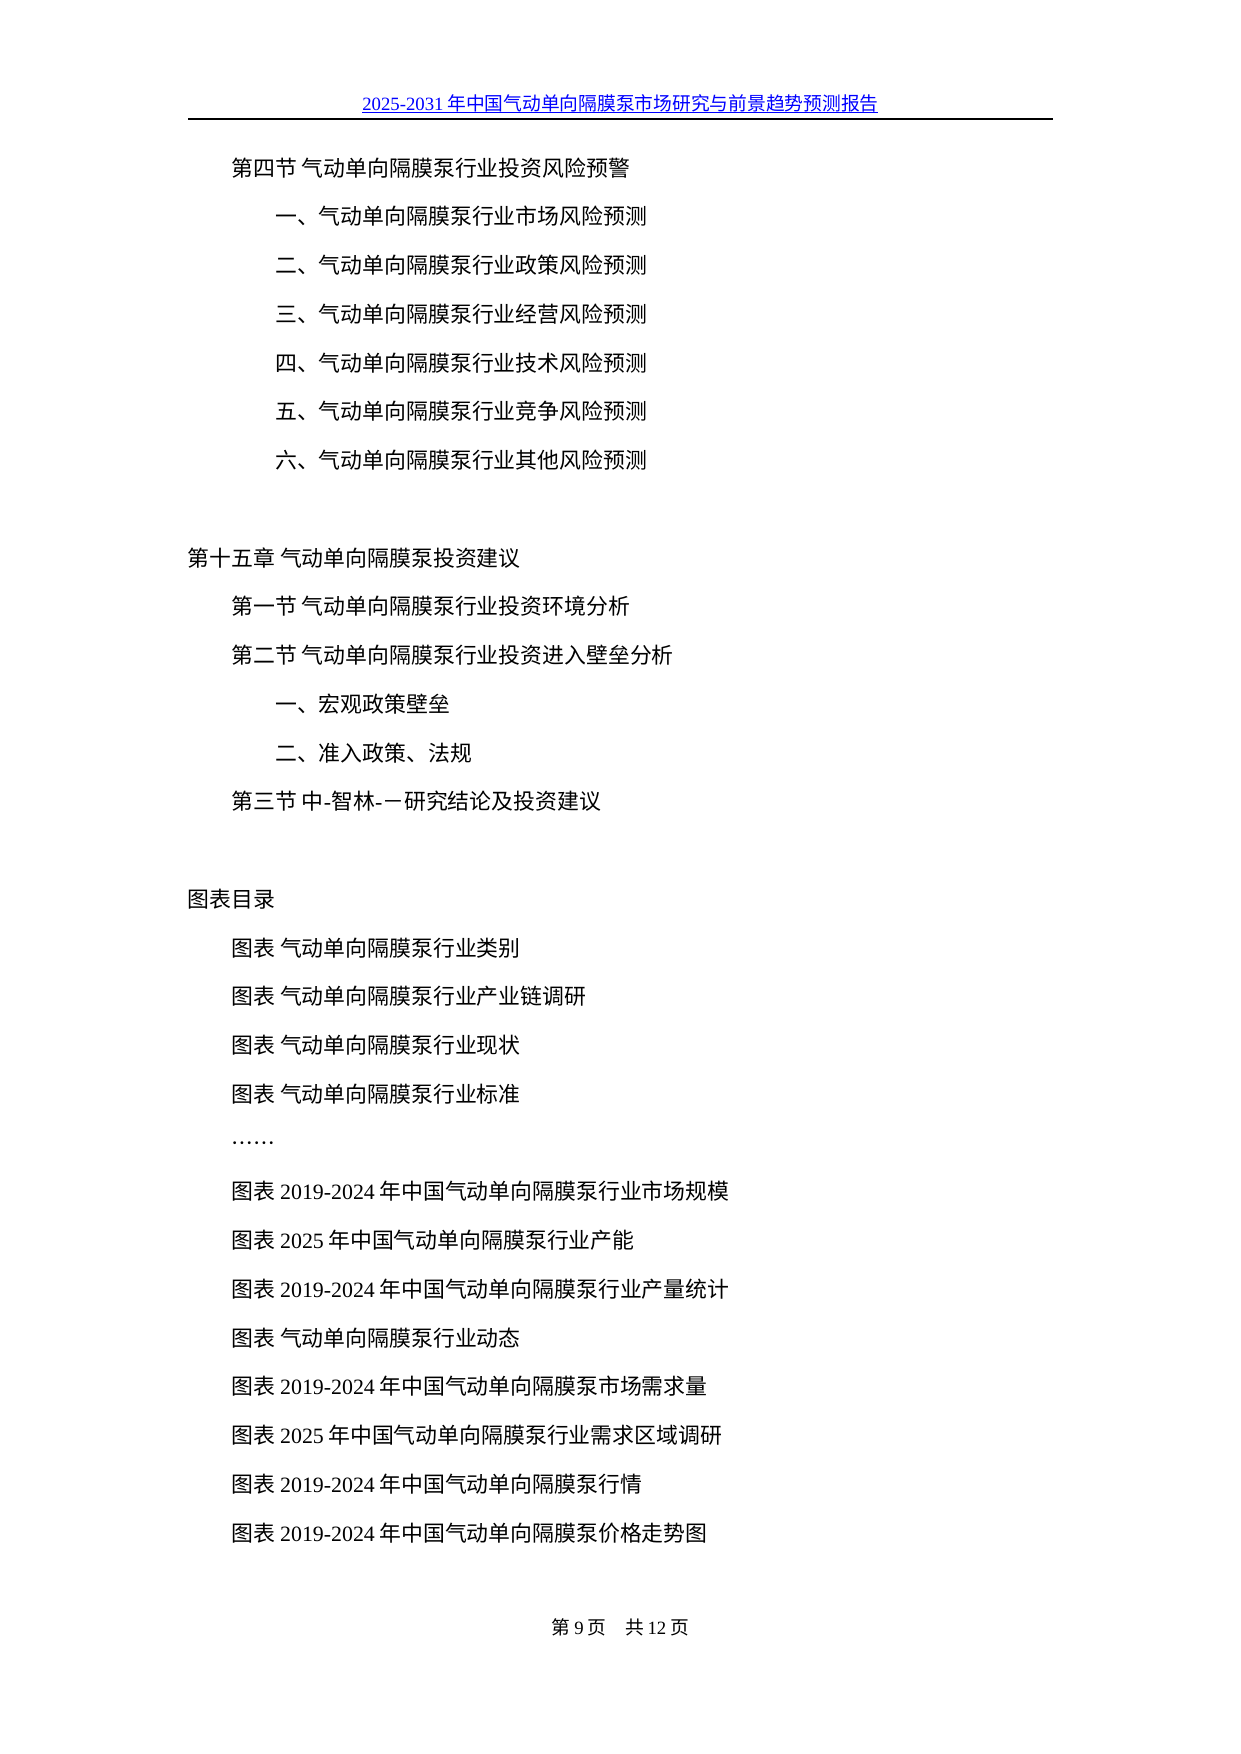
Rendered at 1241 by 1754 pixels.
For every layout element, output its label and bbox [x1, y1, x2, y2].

text [187, 150, 1053, 1548]
